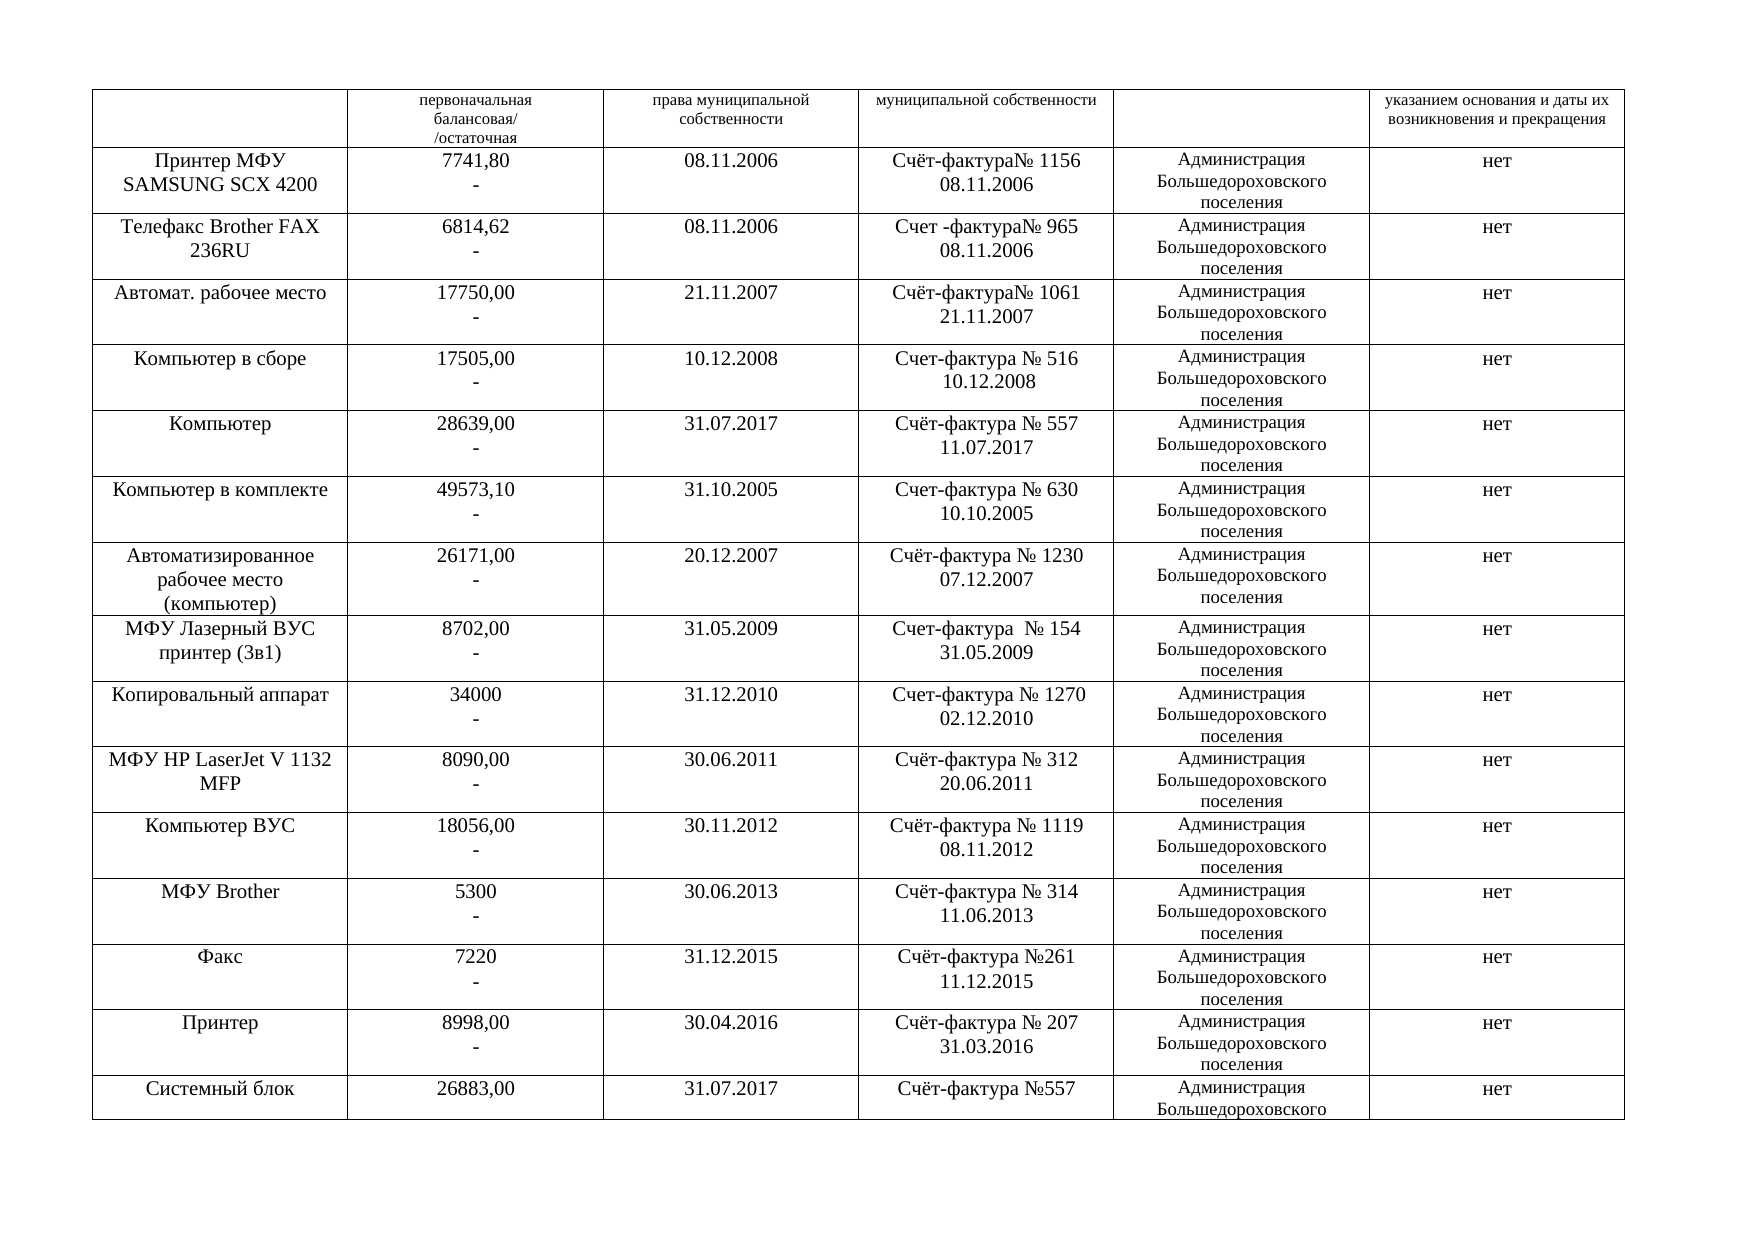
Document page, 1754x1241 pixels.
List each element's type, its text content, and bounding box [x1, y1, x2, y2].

table_cell Счет-фактура № 154 31.05.2009 [859, 616, 1113, 681]
table_cell 21.11.2007 [604, 280, 858, 344]
table_cell Компьютер в комплекте [93, 477, 347, 542]
table_cell нет [1370, 813, 1624, 878]
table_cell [859, 1076, 1113, 1119]
table_cell 30.06.2011 [604, 747, 858, 812]
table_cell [1114, 1076, 1369, 1119]
table_cell Автомат. рабочее место [93, 280, 347, 344]
table_cell Администрация Большедороховского поселения [1114, 879, 1369, 943]
table_cell МФУ Лазерный ВУС принтер (3в1) [93, 616, 347, 681]
table_cell Администрация Большедороховского поселения [1114, 411, 1369, 476]
table_cell Счёт-фактура № 1119 08.11.2012 [859, 813, 1113, 878]
table_cell 31.07.2017 [604, 1076, 858, 1119]
table_cell 17505,00 - [348, 345, 603, 410]
table_cell Администрация Большедороховского поселения [1114, 682, 1369, 746]
table_cell МФУ Brother [93, 879, 347, 943]
table_cell 5300 - [348, 879, 603, 943]
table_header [604, 90, 858, 147]
table_cell 18056,00 - [348, 813, 603, 878]
table_cell 30.06.2013 [604, 879, 858, 943]
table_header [1114, 90, 1369, 147]
table_cell нет [1370, 543, 1624, 615]
table_cell 7220 - [348, 945, 603, 1009]
table_cell Администрация Большедороховского поселения [1114, 813, 1369, 878]
table_cell 30.04.2016 [604, 1010, 858, 1075]
table_cell 7741,80 - [348, 148, 603, 213]
table_cell 30.11.2012 [604, 813, 858, 878]
table_cell Администрация Большедороховского поселения [1114, 148, 1369, 213]
table_cell Счет -фактура№ 965 08.11.2006 [859, 214, 1113, 279]
table_cell Счёт-фактура № 1230 07.12.2007 [859, 543, 1113, 615]
table_cell Факс [93, 945, 347, 1009]
table_cell Автоматизированное рабочее место (компьютер) [93, 543, 347, 615]
table_cell 08.11.2006 [604, 148, 858, 213]
table_cell Компьютер [93, 411, 347, 476]
table_cell Администрация Большедороховского поселения [1114, 945, 1369, 1009]
table_cell Счёт-фактура № 557 11.07.2017 [859, 411, 1113, 476]
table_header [348, 90, 603, 147]
table_cell Счет-фактура № 630 10.10.2005 [859, 477, 1113, 542]
table_cell нет [1370, 214, 1624, 279]
table_cell 08.11.2006 [604, 214, 858, 279]
table_cell 28639,00 - [348, 411, 603, 476]
table_cell Принтер МФУ SAMSUNG SCX 4200 [93, 148, 347, 213]
table_cell Администрация Большедороховского поселения [1114, 616, 1369, 681]
table_cell Счёт-фактура № 312 20.06.2011 [859, 747, 1113, 812]
table_cell 26171,00 - [348, 543, 603, 615]
table_cell 34000 - [348, 682, 603, 746]
table_cell Счёт-фактура№ 1156 08.11.2006 [859, 148, 1113, 213]
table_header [93, 90, 347, 147]
table_cell Счёт-фактура№ 1061 21.11.2007 [859, 280, 1113, 344]
table_cell 49573,10 - [348, 477, 603, 542]
table_cell Компьютер в сборе [93, 345, 347, 410]
table_cell 8998,00 - [348, 1010, 603, 1075]
table_cell 20.12.2007 [604, 543, 858, 615]
table_cell Администрация Большедороховского поселения [1114, 214, 1369, 279]
table_cell Администрация Большедороховского поселения [1114, 543, 1369, 615]
table_cell Администрация Большедороховского поселения [1114, 280, 1369, 344]
table_cell Администрация Большедороховского поселения [1114, 477, 1369, 542]
table_cell нет [1370, 682, 1624, 746]
table_cell нет [1370, 280, 1624, 344]
table_cell 31.12.2010 [604, 682, 858, 746]
table_cell 31.05.2009 [604, 616, 858, 681]
table_cell 8090,00 - [348, 747, 603, 812]
table_cell 31.12.2015 [604, 945, 858, 1009]
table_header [1370, 90, 1624, 147]
table_cell Счет-фактура № 516 10.12.2008 [859, 345, 1113, 410]
table_cell Счёт-фактура № 314 11.06.2013 [859, 879, 1113, 943]
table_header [859, 90, 1113, 147]
table_cell Счет-фактура № 1270 02.12.2010 [859, 682, 1113, 746]
table_cell Администрация Большедороховского поселения [1114, 747, 1369, 812]
table_cell Телефакс Brother FAX 236RU [93, 214, 347, 279]
table_cell Счёт-фактура № 207 31.03.2016 [859, 1010, 1113, 1075]
table_cell Администрация Большедороховского поселения [1114, 345, 1369, 410]
table_cell 10.12.2008 [604, 345, 858, 410]
table_cell нет [1370, 747, 1624, 812]
table_cell нет [1370, 1010, 1624, 1075]
table_cell Компьютер ВУС [93, 813, 347, 878]
table_cell нет [1370, 345, 1624, 410]
table_cell 31.07.2017 [604, 411, 858, 476]
table_cell нет [1370, 879, 1624, 943]
table_cell нет [1370, 477, 1624, 542]
table_cell 6814,62 - [348, 214, 603, 279]
table_cell нет [1370, 411, 1624, 476]
table_cell Копировальный аппарат [93, 682, 347, 746]
table_cell нет [1370, 148, 1624, 213]
table_cell нет [1370, 945, 1624, 1009]
table_cell МФУ HP LaserJet V 1132 MFP [93, 747, 347, 812]
table_cell 26883,00 - [348, 1076, 603, 1119]
table_cell Счёт-фактура №261 11.12.2015 [859, 945, 1113, 1009]
table_cell 31.10.2005 [604, 477, 858, 542]
table_cell нет [1370, 1076, 1624, 1119]
table_cell Системный блок [93, 1076, 347, 1119]
table_cell нет [1370, 616, 1624, 681]
table_cell 8702,00 - [348, 616, 603, 681]
table_cell Принтер [93, 1010, 347, 1075]
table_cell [1114, 1010, 1369, 1075]
table_cell 17750,00 - [348, 280, 603, 344]
